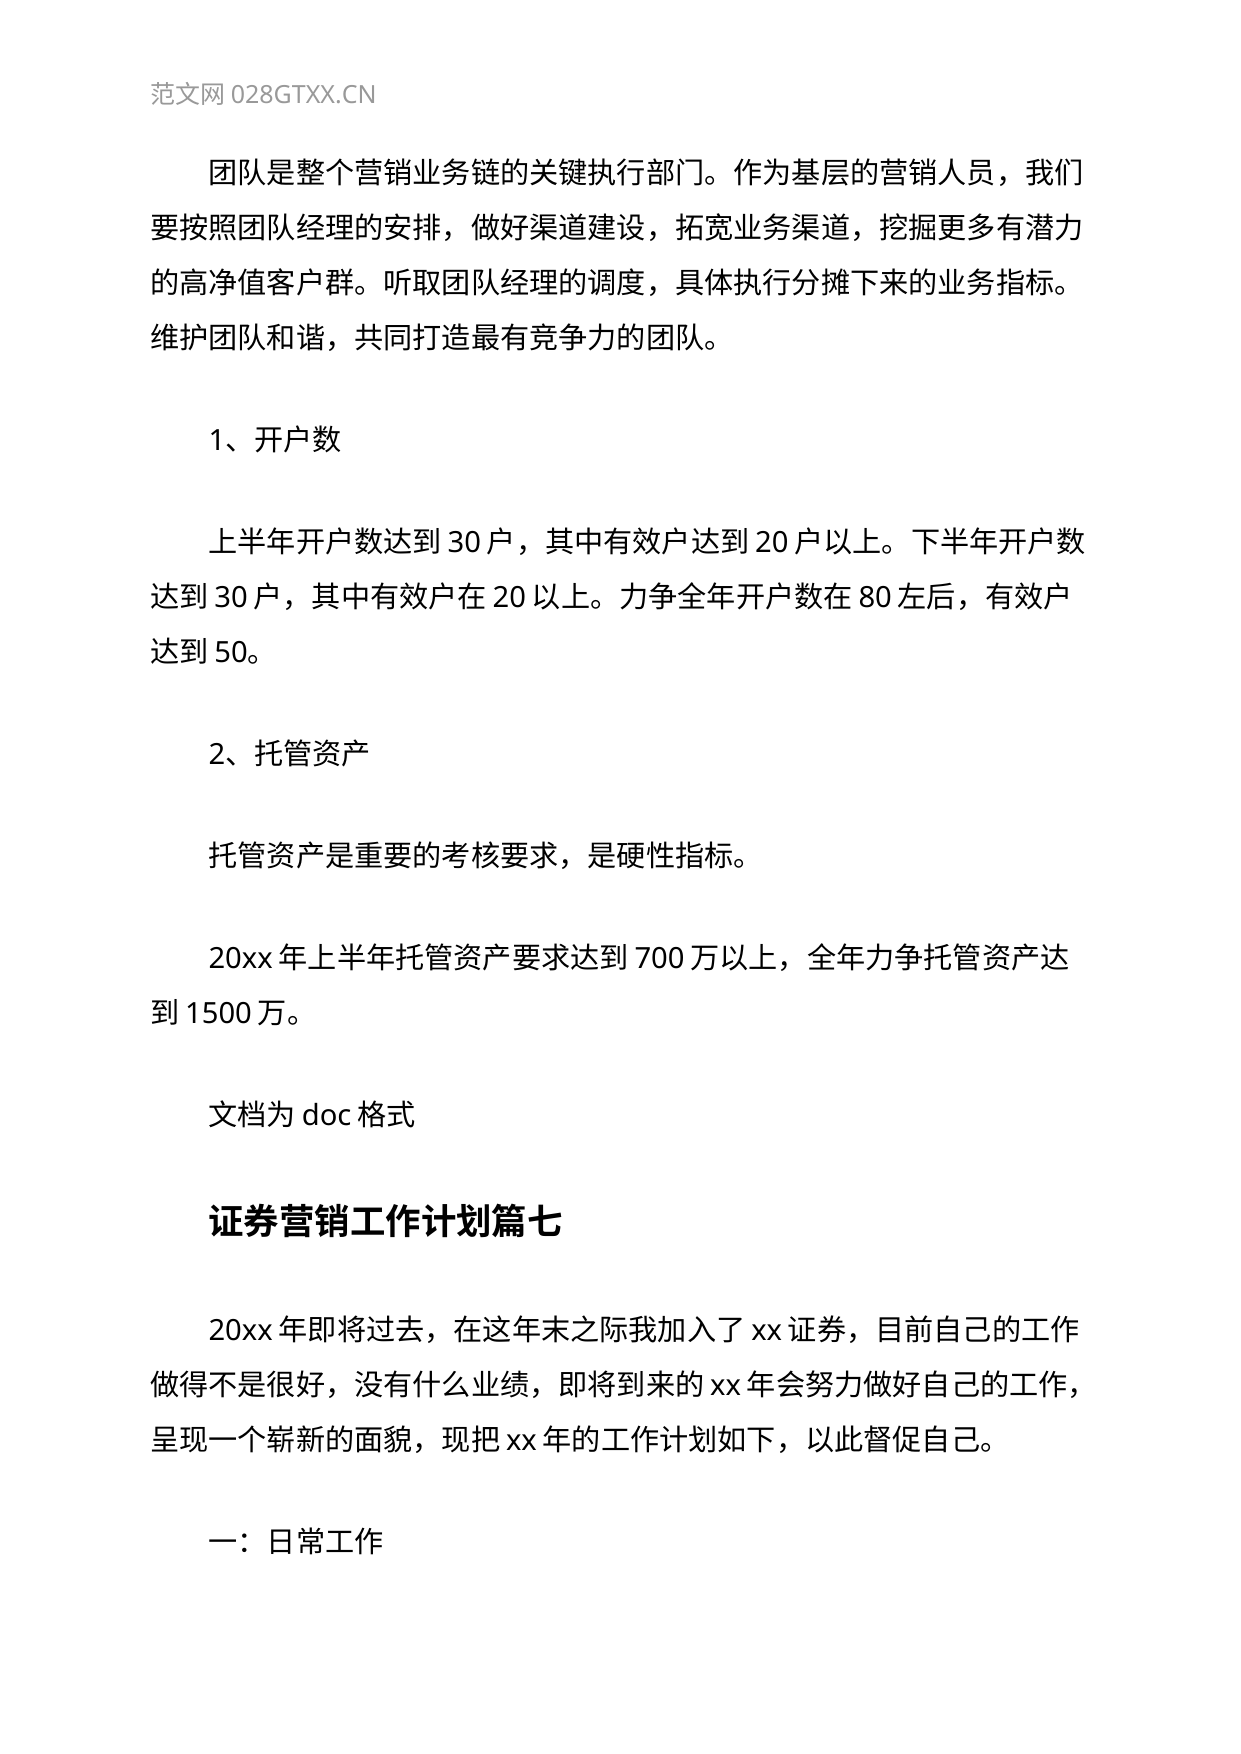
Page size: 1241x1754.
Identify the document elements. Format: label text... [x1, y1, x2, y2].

text 1、开户数 [150, 416, 1090, 459]
text 团队是整个营销业务链的关键执行部门。作为基层的营销人员，我们要按照团队经理的安排，做好渠道建设，拓宽业务渠道，挖掘更多有潜力的高净值客户群。听取团队经理的调度，具体执行分摊下来的业务指标。维护团队和谐，共同打造最有竞争力的团队。 [150, 150, 1090, 357]
text 一：日常工作 [150, 1518, 1090, 1561]
text 文档为doc格式 [150, 1091, 1090, 1133]
text 上半年开户数达到30户，其中有效户达到20户以上。下半年开户数达到30户，其中有效户在20以上。力争全年开户数在80左后，有效户达到50。 [150, 518, 1090, 671]
text 20xx年上半年托管资产要求达到700万以上，全年力争托管资产达到1500万。 [150, 934, 1090, 1032]
text 2、托管资产 [150, 730, 1090, 773]
text 20xx年即将过去，在这年末之际我加入了xx证券，目前自己的工作做得不是很好，没有什么业绩，即将到来的xx年会努力做好自己的工作，呈现一个崭新的面貌，现把xx年的工作计划如下，以此督促自己。 [150, 1307, 1090, 1459]
text 证券营销工作计划篇七 [150, 1193, 1090, 1244]
text 托管资产是重要的考核要求，是硬性指标。 [150, 832, 1090, 875]
